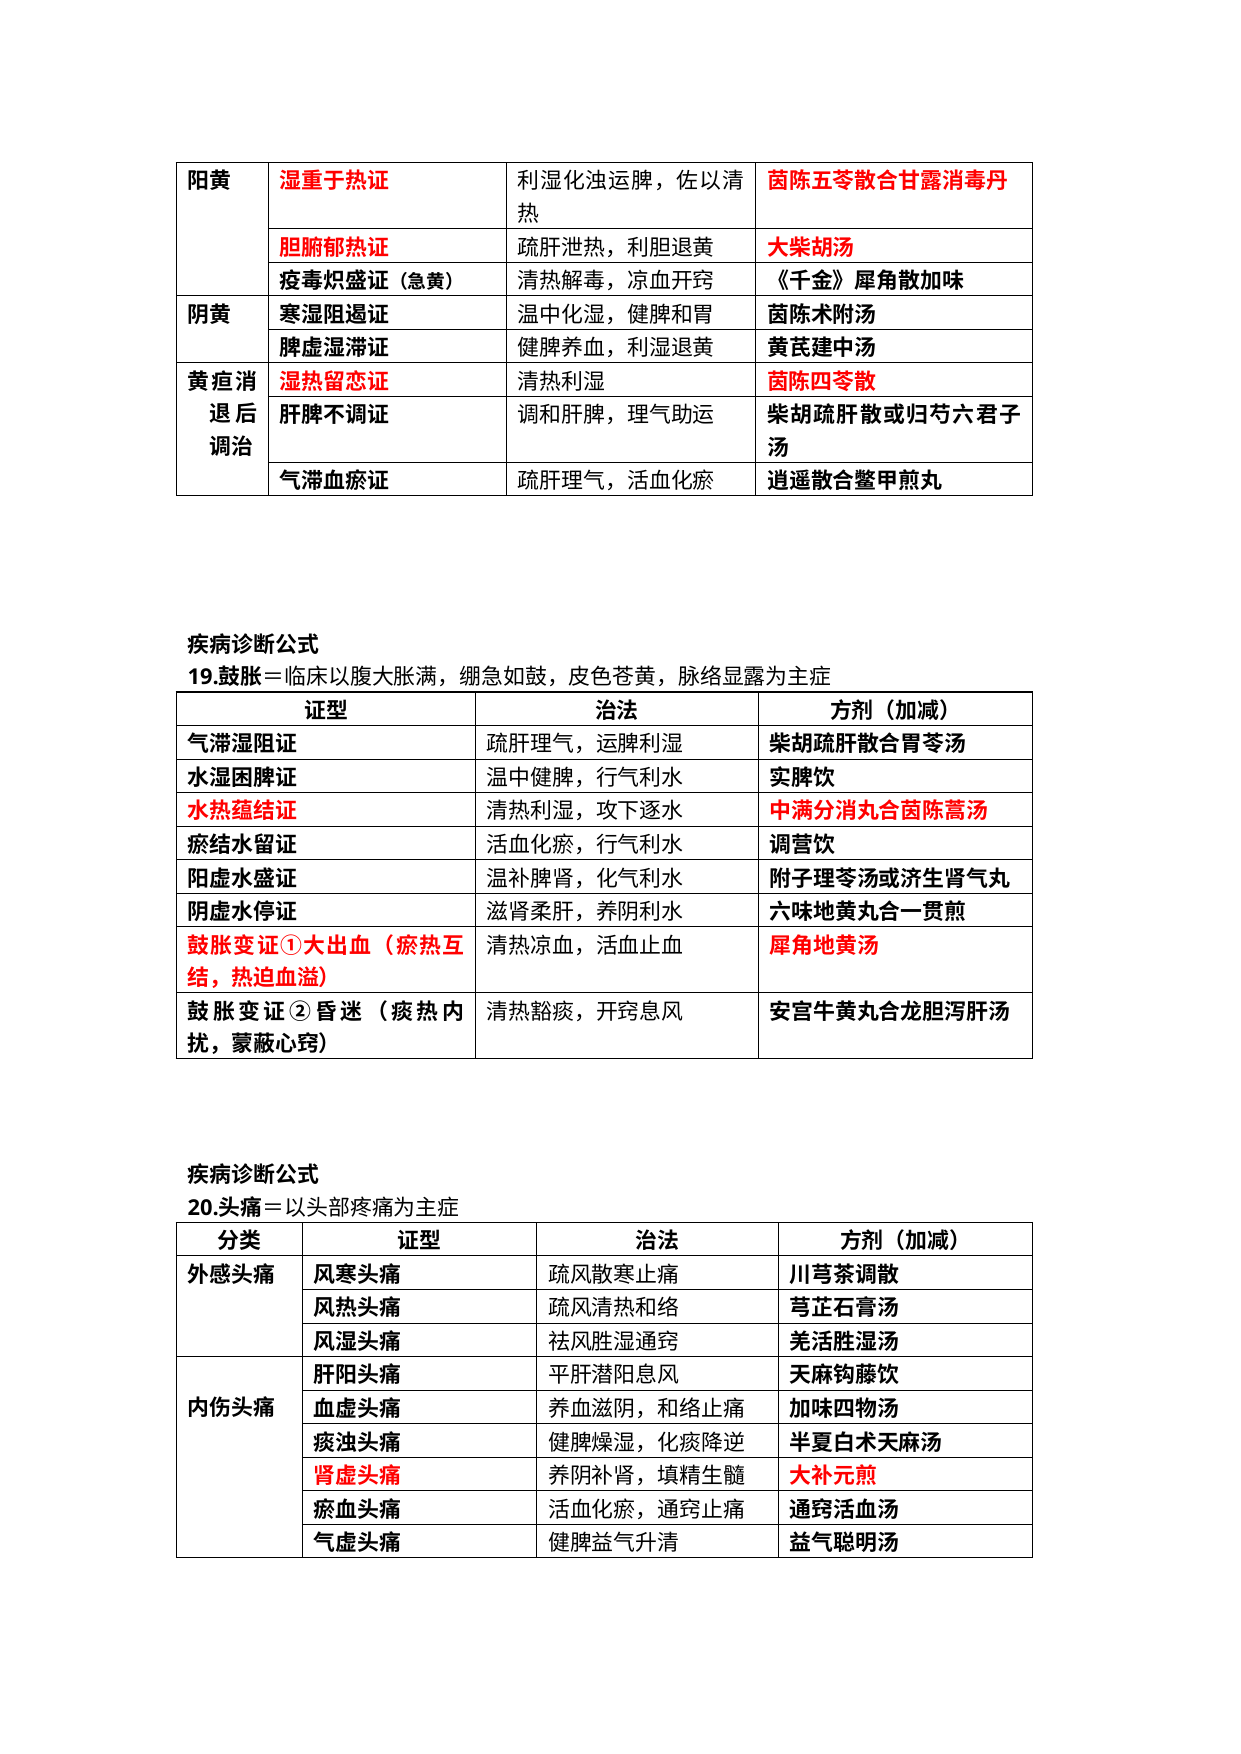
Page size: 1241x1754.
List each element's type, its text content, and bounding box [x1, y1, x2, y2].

table_cell 瘀结水留证 [177, 827, 475, 859]
table_cell 寒湿阻遏证 [269, 296, 506, 329]
table_cell 健脾养血，利湿退黄 [507, 330, 755, 362]
table_cell 水湿困脾证 [177, 760, 475, 792]
table_cell 疫毒炽盛证（急黄） [269, 263, 506, 295]
table_cell 肝脾不调证 [269, 397, 506, 462]
table_header 方剂（加减） [759, 693, 1032, 725]
table_cell 肝阳头痛 [303, 1357, 536, 1389]
table_cell 六味地黄丸合一贯煎 [759, 894, 1032, 926]
table_cell 阳虚水盛证 [177, 860, 475, 893]
table_cell 大补元煎 [779, 1458, 1032, 1490]
table_cell 中满分消丸合茵陈蒿汤 [759, 793, 1032, 826]
table_cell 利湿化浊运脾，佐以清热 [507, 163, 755, 228]
table_cell 实脾饮 [759, 760, 1032, 792]
table_cell 温补脾肾，化气利水 [476, 860, 758, 893]
table_cell 风湿头痛 [303, 1324, 536, 1356]
table_cell 清热解毒，凉血开窍 [507, 263, 755, 295]
table_cell 温中健脾，行气利水 [476, 760, 758, 792]
table_cell 柴胡疏肝散或归芍六君子汤 [756, 397, 1032, 462]
table_cell 阴虚水停证 [177, 894, 475, 926]
table_cell 气滞血瘀证 [269, 463, 506, 495]
table_cell 柴胡疏肝散合胃苓汤 [759, 726, 1032, 758]
table_cell 茵陈五苓散合甘露消毒丹 [756, 163, 1032, 228]
table_cell 疏肝理气，活血化瘀 [507, 463, 755, 495]
table_cell 祛风胜湿通窍 [537, 1324, 778, 1356]
table_cell 《千金》犀角散加味 [756, 263, 1032, 295]
table_cell 黄疸消退后调治 [177, 363, 268, 495]
table_header 证型 [303, 1223, 536, 1255]
table_header 证型 [177, 693, 475, 725]
table_header 分类 [177, 1223, 302, 1255]
table_cell 湿重于热证 [269, 163, 506, 228]
table_cell 阴黄 [177, 296, 268, 362]
table_cell 滋肾柔肝，养阴利水 [476, 894, 758, 926]
table_cell 清热豁痰，开窍息风 [476, 993, 758, 1058]
table_cell 健脾燥湿，化痰降逆 [537, 1424, 778, 1457]
table_cell 半夏白术天麻汤 [779, 1424, 1032, 1457]
table_cell 肾虚头痛 [303, 1458, 536, 1490]
table_cell 益气聪明汤 [779, 1525, 1032, 1557]
table_cell 调和肝脾，理气助运 [507, 397, 755, 462]
table_cell 痰浊头痛 [303, 1424, 536, 1457]
table_cell 脾虚湿滞证 [269, 330, 506, 362]
table_cell 芎芷石膏汤 [779, 1290, 1032, 1322]
table_cell 健脾益气升清 [537, 1525, 778, 1557]
table_cell 清热凉血，活血止血 [476, 927, 758, 992]
table_cell 鼓胀变证②昏迷（痰热内扰，蒙蔽心窍） [177, 993, 475, 1058]
table_cell 黄芪建中汤 [756, 330, 1032, 362]
table_cell 鼓胀变证①大出血（瘀热互结，热迫血溢） [177, 927, 475, 992]
table_cell 天麻钩藤饮 [779, 1357, 1032, 1389]
table_cell 风寒头痛 [303, 1256, 536, 1289]
table_header 方剂（加减） [779, 1223, 1032, 1255]
table_cell 疏风清热和络 [537, 1290, 778, 1322]
table_cell 疏肝理气，运脾利湿 [476, 726, 758, 758]
table_cell 水热蕴结证 [177, 793, 475, 826]
table_cell 活血化瘀，通窍止痛 [537, 1491, 778, 1524]
table_cell 附子理苓汤或济生肾气丸 [759, 860, 1032, 893]
table_cell 血虚头痛 [303, 1391, 536, 1423]
table_cell 阳黄 [177, 163, 268, 295]
table_header 治法 [476, 693, 758, 725]
table_cell 茵陈术附汤 [756, 296, 1032, 329]
table_cell 养阴补肾，填精生髓 [537, 1458, 778, 1490]
table_cell 湿热留恋证 [269, 363, 506, 396]
table_cell 胆腑郁热证 [269, 229, 506, 262]
table_cell 平肝潜阳息风 [537, 1357, 778, 1389]
table_cell 疏风散寒止痛 [537, 1256, 778, 1289]
table_cell 通窍活血汤 [779, 1491, 1032, 1524]
text 疾病诊断公式 [187, 626, 1053, 659]
table_cell 疏肝泄热，利胆退黄 [507, 229, 755, 262]
table_cell 安宫牛黄丸合龙胆泻肝汤 [759, 993, 1032, 1058]
table_cell 川芎茶调散 [779, 1256, 1032, 1289]
table_cell 内伤头痛 [177, 1357, 302, 1557]
table_cell 犀角地黄汤 [759, 927, 1032, 992]
table_cell 清热利湿 [507, 363, 755, 396]
table_cell 瘀血头痛 [303, 1491, 536, 1524]
table_cell 大柴胡汤 [756, 229, 1032, 262]
table_cell 调营饮 [759, 827, 1032, 859]
text 疾病诊断公式 [187, 1157, 1053, 1189]
table_cell 茵陈四苓散 [756, 363, 1032, 396]
table_cell 气滞湿阻证 [177, 726, 475, 758]
table_cell 加味四物汤 [779, 1391, 1032, 1423]
text 19.鼓胀＝临床以腹大胀满，绷急如鼓，皮色苍黄，脉络显露为主症 [187, 659, 1053, 691]
table_cell 逍遥散合鳖甲煎丸 [756, 463, 1032, 495]
table_cell 温中化湿，健脾和胃 [507, 296, 755, 329]
table_cell 清热利湿，攻下逐水 [476, 793, 758, 826]
table_cell 气虚头痛 [303, 1525, 536, 1557]
table_cell 风热头痛 [303, 1290, 536, 1322]
table_cell 养血滋阴，和络止痛 [537, 1391, 778, 1423]
text 20.头痛＝以头部疼痛为主症 [187, 1189, 1053, 1222]
table_cell 活血化瘀，行气利水 [476, 827, 758, 859]
table_cell 外感头痛 [177, 1256, 302, 1356]
table_cell 羌活胜湿汤 [779, 1324, 1032, 1356]
table_header 治法 [537, 1223, 778, 1255]
